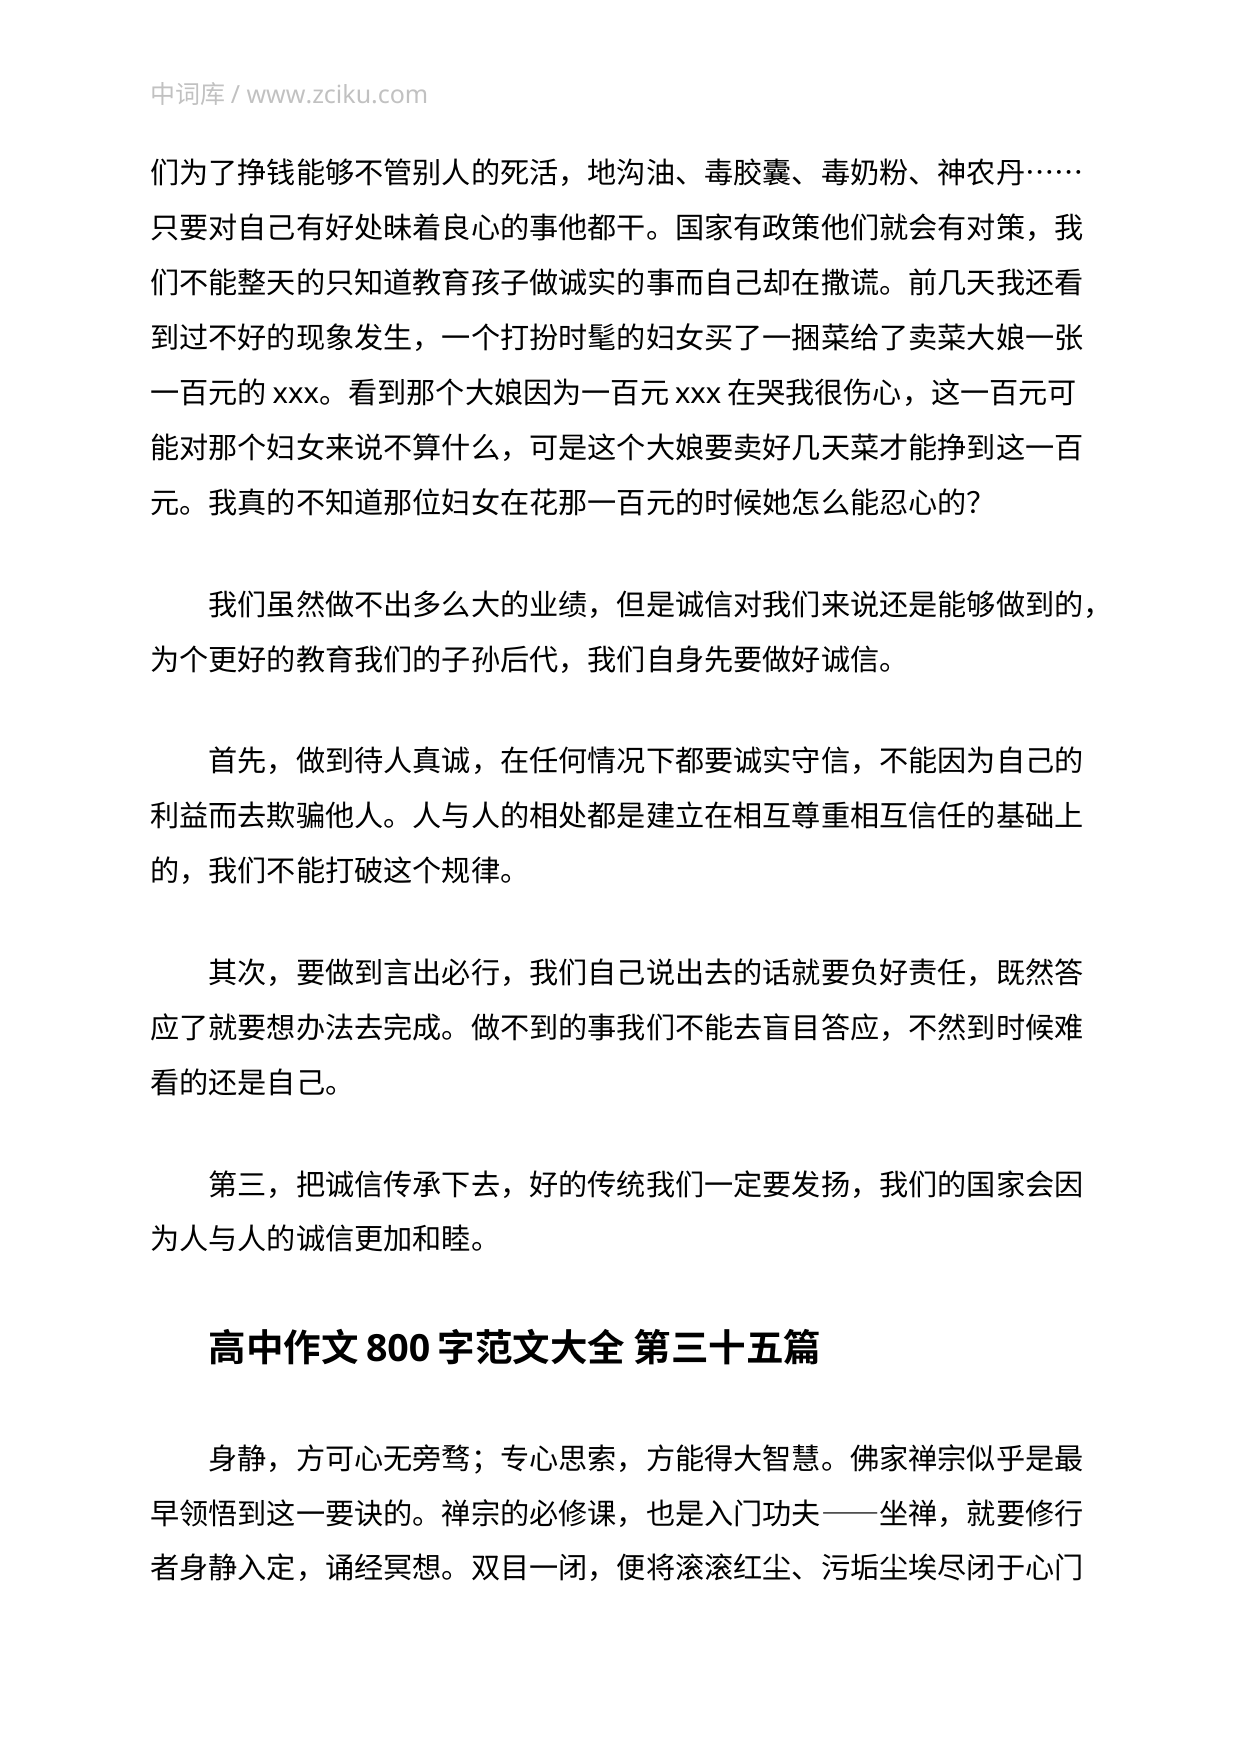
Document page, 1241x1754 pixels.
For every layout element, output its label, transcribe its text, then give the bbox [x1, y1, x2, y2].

text 首先，做到待人真诚，在任何情况下都要诚实守信，不能因为自己的利益而去欺骗他人。人与人的相处都是建立在相互尊重相互信任的基础上的，我们不能打破这个规律。 [150, 738, 1090, 890]
text 其次，要做到言出必行，我们自己说出去的话就要负好责任，既然答应了就要想办法去完成。做不到的事我们不能去盲目答应，不然到时候难看的还是自己。 [150, 949, 1090, 1102]
text 我们虽然做不出多么大的业绩，但是诚信对我们来说还是能够做到的，为个更好的教育我们的子孙后代，我们自身先要做好诚信。 [150, 581, 1090, 678]
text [150, 150, 1090, 522]
text 高中作文800字范文大全 第三十五篇 [150, 1318, 1090, 1372]
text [150, 1435, 1090, 1587]
text 第三，把诚信传承下去，好的传统我们一定要发扬，我们的国家会因为人与人的诚信更加和睦。 [150, 1161, 1090, 1258]
